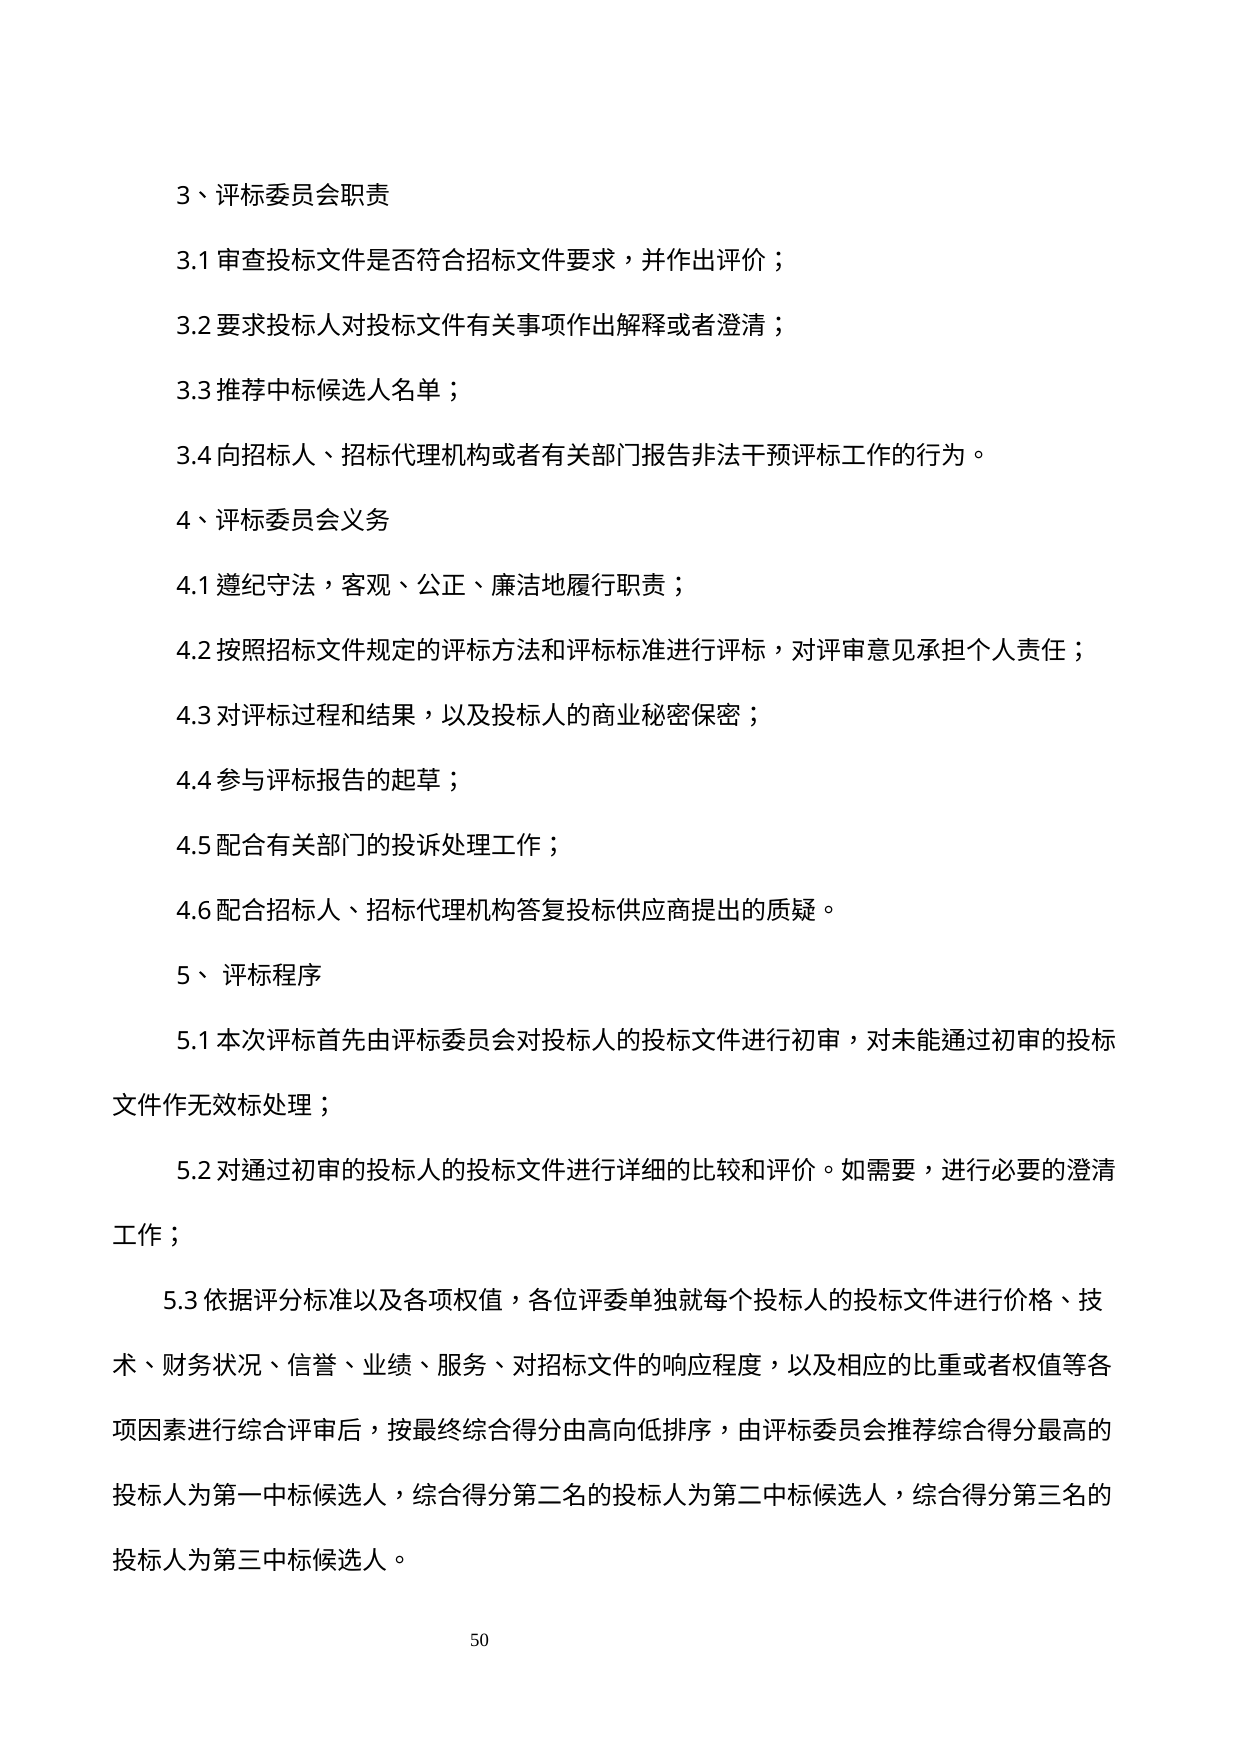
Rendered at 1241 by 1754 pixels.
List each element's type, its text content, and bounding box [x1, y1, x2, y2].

text 4.5配合有关部门的投诉处理工作； [112, 812, 1128, 877]
text 3.2要求投标人对投标文件有关事项作出解释或者澄清； [112, 292, 1128, 357]
text 5.1本次评标首先由评标委员会对投标人的投标文件进行初审，对未能通过初审的投标文件作无效标处理； [112, 1007, 1128, 1137]
text 4.6配合招标人、招标代理机构答复投标供应商提出的质疑。 [112, 877, 1128, 942]
text 4.3对评标过程和结果，以及投标人的商业秘密保密； [112, 682, 1128, 747]
text 5.2对通过初审的投标人的投标文件进行详细的比较和评价。如需要，进行必要的澄清工作； [112, 1137, 1128, 1267]
text 3.3推荐中标候选人名单； [112, 357, 1128, 422]
text 4.1遵纪守法，客观、公正、廉洁地履行职责； [112, 552, 1128, 617]
text 5、 评标程序 [112, 942, 1128, 1007]
text 4.4参与评标报告的起草； [112, 747, 1128, 812]
text 3.1审查投标文件是否符合招标文件要求，并作出评价； [112, 227, 1128, 292]
text 5.3依据评分标准以及各项权值，各位评委单独就每个投标人的投标文件进行价格、技术、财务状况、信誉、业绩、服务、对招标文件的响应程度，以及相应的比重或者权值等各项因素进行综合评审后，按最终综合得分由高向低排序，由评标委员会推荐综合得分最高的投标人为第一中标候选人，综合得分第二名的投标人为第二中标候选人，综合得分第三名的投标人为第三中标候选人。 [112, 1267, 1128, 1592]
text 4、评标委员会义务 [112, 487, 1128, 552]
text 3.4向招标人、招标代理机构或者有关部门报告非法干预评标工作的行为。 [112, 422, 1128, 487]
text 3、评标委员会职责 [112, 162, 1128, 227]
text 4.2按照招标文件规定的评标方法和评标标准进行评标，对评审意见承担个人责任； [112, 617, 1128, 682]
